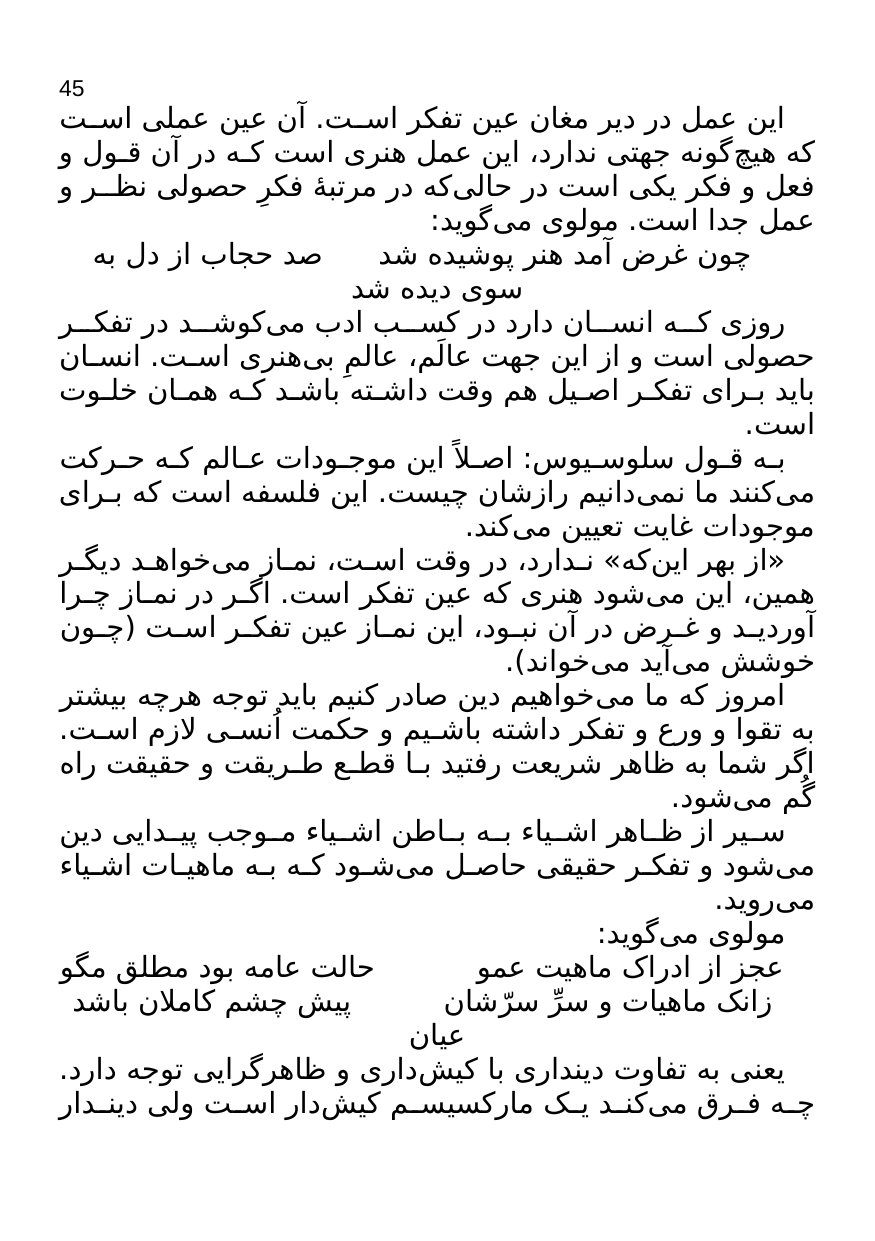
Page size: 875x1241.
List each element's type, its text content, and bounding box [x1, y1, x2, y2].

text مولوی می‌گوید: [59, 916, 815, 950]
text زانک ماهیات و سرِّ سرّشان پیش چشم کاملان باشد عیان [59, 984, 815, 1052]
text سیر از ظاهر اشیاء به باطن اشیاء موجب پیدایی دین می‌شود و تفکر حقیقی حاصل می‌شود که به ماهیات اشیاء می‌روید. [59, 814, 815, 916]
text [59, 1052, 815, 1120]
text «از بهر این‌که» ندارد، در وقت است، نماز می‌خواهد دیگر همین، این می‌شود هنری که عین تفکر است. اگر در نماز چرا آوردید و غرض در آن نبود، این نماز عین تفکر است (چون خوشش می‌آید می‌خواند). [59, 543, 815, 679]
text امروز که ما می‌خواهیم دین صادر کنیم باید توجه هرچه بیشتر به تقوا و ورع و تفکر داشته باشیم و حکمت اُنسی لازم است. اگر شما به ظاهر شریعت رفتید با قطع طریقت و حقیقت راه گُم می‌شود. [59, 679, 815, 814]
text روزی که انسان دارد در کسب ادب می‌کوشد در تفکر حصولی است و از این جهت عالَم، عالمِ بی‌هنری است. انسان باید برای تفکر اصیل هم وقت داشته باشد که همان خلوت است. [59, 305, 815, 441]
text عجز از ادراک ماهیت عمو حالت عامه بود مطلق مگو [59, 950, 815, 984]
text این عمل در دیر مغان عین تفکر است. آن عین عملی است که هیچ‌گونه جهتی ندارد، این عمل هنری است که در آن قول و فعل و فکر یکی است در حالی‌که در مرتبۀ فکرِ حصولی نظر و عمل جدا است. مولوی می‌گوید: [59, 101, 815, 237]
text چون غرض آمد هنر پوشیده شد صد حجاب از دل به سوی دیده شد [59, 237, 815, 305]
text به قول سلوسیوس: اصلاً این موجودات عالم که حرکت می‌کنند ما نمی‌دانیم رازشان چیست. این فلسفه است که برای موجودات غایت تعیین می‌کند. [59, 441, 815, 543]
